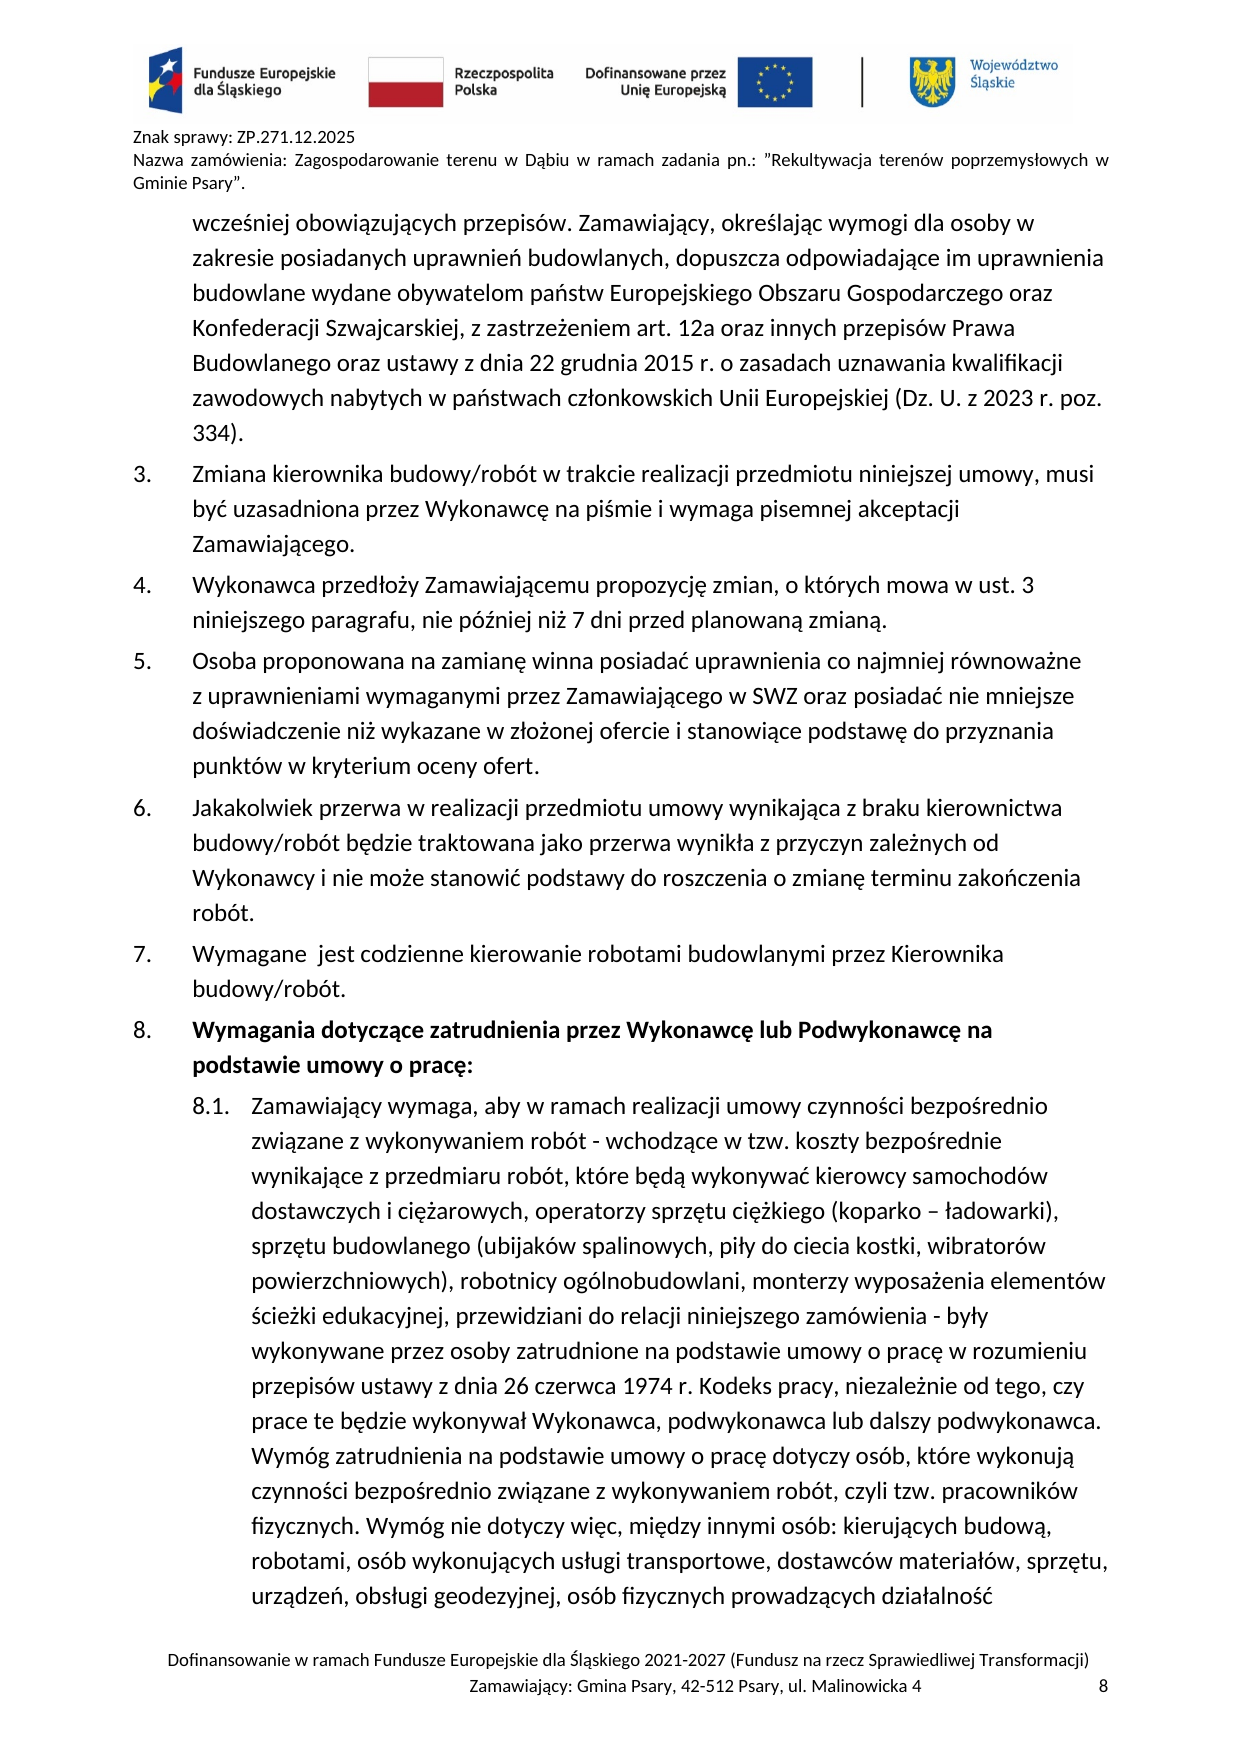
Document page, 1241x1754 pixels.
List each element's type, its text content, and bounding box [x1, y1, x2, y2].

list Osoba proponowana na zamianę winna posiadać uprawnienia co najmniej równoważne z uprawnieniami wymaganymi przez Zamawiającego w SWZ oraz posiadać nie mniejsze doświadczenie niż wykazane w złożonej ofercie i stanowiące podstawę do przyznania punktów w kryterium oceny ofert. [133, 646, 1110, 781]
list Zmiana kierownika budowy/robót w trakcie realizacji przedmiotu niniejszej umowy, musi być uzasadniona przez Wykonawcę na piśmie i wymaga pisemnej akceptacji Zamawiającego. [133, 458, 1110, 558]
list Wymagania dotyczące zatrudnienia przez Wykonawcę lub Podwykonawcę na podstawie umowy o pracę: [133, 1014, 1110, 1080]
list Jakakolwiek przerwa w realizacji przedmiotu umowy wynikająca z braku kierownictwa budowy/robót będzie traktowana jako przerwa wynikła z przyczyn zależnych od Wykonawcy i nie może stanowić podstawy do roszczenia o zmianę terminu zakończenia robót. [133, 792, 1110, 927]
list Wykonawca przedłoży Zamawiającemu propozycję zmian, o których mowa w ust. 3 niniejszego paragrafu, nie później niż 7 dni przed planowaną zmianą. [133, 569, 1110, 635]
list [192, 1091, 1110, 1611]
list Wymagane jest codzienne kierowanie robotami budowlanymi przez Kierownika budowy/robót. [133, 938, 1110, 1003]
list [192, 207, 1110, 447]
picture [132, 44, 1074, 124]
